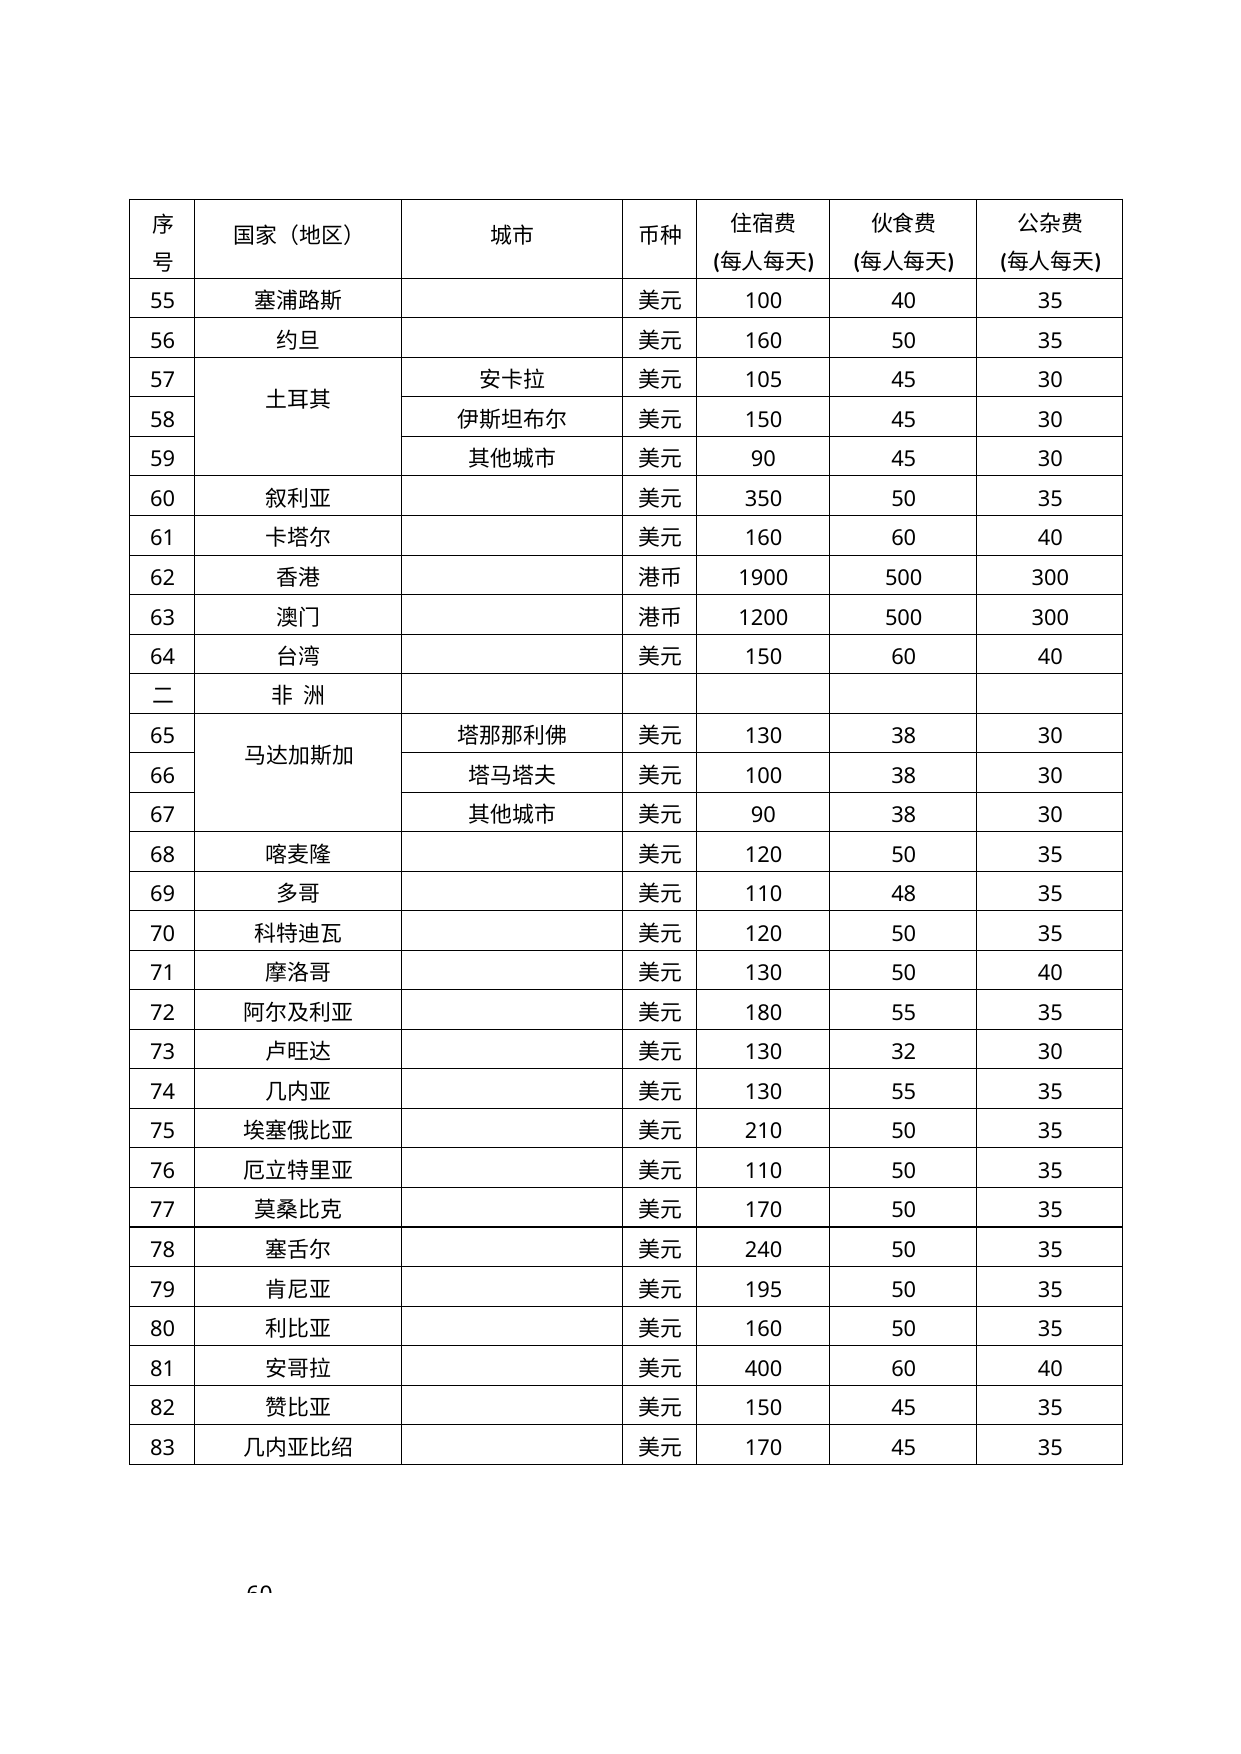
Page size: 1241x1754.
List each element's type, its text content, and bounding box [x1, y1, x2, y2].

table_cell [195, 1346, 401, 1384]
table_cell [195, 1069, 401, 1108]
table_cell 40 [977, 635, 1122, 673]
table_cell 150 [697, 397, 829, 436]
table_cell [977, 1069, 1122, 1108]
table_cell 300 [977, 595, 1122, 633]
table_cell 500 [830, 556, 976, 594]
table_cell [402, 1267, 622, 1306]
table_cell 美元 [623, 279, 696, 317]
table_cell [402, 635, 622, 673]
table_cell 160 [697, 318, 829, 357]
table_cell 1900 [697, 556, 829, 594]
table_cell 塞浦路斯 [195, 279, 401, 317]
table_cell 56 [130, 318, 194, 357]
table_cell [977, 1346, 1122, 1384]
table_cell 48 [830, 872, 976, 910]
table_header 住宿费 [697, 200, 829, 240]
table_cell [402, 911, 622, 950]
table_cell 约旦 [195, 318, 401, 357]
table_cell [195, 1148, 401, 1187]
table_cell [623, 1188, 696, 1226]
table_cell 台湾 [195, 635, 401, 673]
table_cell 63 [130, 595, 194, 633]
table_cell 美元 [623, 476, 696, 515]
table_cell 57 [130, 358, 194, 396]
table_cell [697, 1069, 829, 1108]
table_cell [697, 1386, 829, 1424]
table_cell [402, 556, 622, 594]
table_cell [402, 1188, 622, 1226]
table_cell 35 [977, 279, 1122, 317]
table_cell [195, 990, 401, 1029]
table_cell 美元 [623, 911, 696, 950]
table_cell [977, 674, 1122, 713]
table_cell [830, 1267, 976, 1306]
table_cell (每人每天) [830, 240, 976, 277]
table_header 伙食费 [830, 200, 976, 240]
table_cell 香港 [195, 556, 401, 594]
table_cell 120 [697, 832, 829, 871]
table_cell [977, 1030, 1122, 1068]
table_cell 卡塔尔 [195, 516, 401, 554]
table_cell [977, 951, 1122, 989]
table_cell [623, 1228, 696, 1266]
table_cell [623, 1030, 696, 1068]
table_cell 35 [977, 318, 1122, 357]
table_cell 38 [830, 793, 976, 831]
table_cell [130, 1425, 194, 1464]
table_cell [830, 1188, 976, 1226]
table_cell 105 [697, 358, 829, 396]
table_cell 美元 [623, 832, 696, 871]
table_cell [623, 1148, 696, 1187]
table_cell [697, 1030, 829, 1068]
table_cell [402, 674, 622, 713]
table_cell 35 [977, 476, 1122, 515]
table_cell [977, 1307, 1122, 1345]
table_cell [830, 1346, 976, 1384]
table_cell 美元 [623, 397, 696, 436]
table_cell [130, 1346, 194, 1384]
table_cell 1200 [697, 595, 829, 633]
table_cell 160 [697, 516, 829, 554]
table_cell 科特迪瓦 [195, 911, 401, 950]
table_cell 50 [830, 832, 976, 871]
table_cell 90 [697, 793, 829, 831]
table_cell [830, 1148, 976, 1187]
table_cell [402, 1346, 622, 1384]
table_cell 90 [697, 437, 829, 475]
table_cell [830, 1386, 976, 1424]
table_cell 100 [697, 753, 829, 792]
table_cell 64 [130, 635, 194, 673]
table_cell 伊斯坦布尔 [402, 397, 622, 436]
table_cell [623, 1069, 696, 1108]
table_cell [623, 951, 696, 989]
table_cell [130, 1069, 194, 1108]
table_cell [402, 872, 622, 910]
table_cell 60 [830, 516, 976, 554]
table_cell [697, 674, 829, 713]
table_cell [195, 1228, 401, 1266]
table_cell 美元 [623, 318, 696, 357]
table_cell 45 [830, 437, 976, 475]
table_cell 58 [130, 397, 194, 436]
table_cell 38 [830, 753, 976, 792]
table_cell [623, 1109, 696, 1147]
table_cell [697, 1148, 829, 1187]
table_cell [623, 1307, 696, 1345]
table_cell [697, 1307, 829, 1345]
table_cell 45 [830, 358, 976, 396]
table_cell 塔马塔夫 [402, 753, 622, 792]
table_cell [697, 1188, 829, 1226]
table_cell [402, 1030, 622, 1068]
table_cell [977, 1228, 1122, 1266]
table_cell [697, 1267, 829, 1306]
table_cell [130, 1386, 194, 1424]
table_cell 30 [977, 437, 1122, 475]
table_cell 300 [977, 556, 1122, 594]
table_cell 55 [130, 279, 194, 317]
table_cell 30 [977, 397, 1122, 436]
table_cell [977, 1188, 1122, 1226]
table_cell 35 [977, 832, 1122, 871]
table_cell 30 [977, 753, 1122, 792]
table_cell 500 [830, 595, 976, 633]
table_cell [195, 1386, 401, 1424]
table_cell 港币 [623, 595, 696, 633]
table_cell 50 [830, 911, 976, 950]
table_cell 70 [130, 911, 194, 950]
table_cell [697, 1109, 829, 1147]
table_cell 多哥 [195, 872, 401, 910]
table_cell 62 [130, 556, 194, 594]
table_cell 40 [830, 279, 976, 317]
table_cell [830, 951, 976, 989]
table_cell 其他城市 [402, 793, 622, 831]
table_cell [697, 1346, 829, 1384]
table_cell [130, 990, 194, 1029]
table_cell 67 [130, 793, 194, 831]
table_cell 港币 [623, 556, 696, 594]
table_header 公杂费 [977, 200, 1122, 240]
table_cell 69 [130, 872, 194, 910]
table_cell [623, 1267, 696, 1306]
table_cell 非 洲 [195, 674, 401, 713]
table_cell 50 [830, 476, 976, 515]
table_cell [402, 476, 622, 515]
table_cell 50 [830, 318, 976, 357]
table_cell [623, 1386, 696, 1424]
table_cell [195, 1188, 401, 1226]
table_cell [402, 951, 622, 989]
table_cell 59 [130, 437, 194, 475]
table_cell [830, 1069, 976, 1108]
table_cell 35 [977, 872, 1122, 910]
table_cell 塔那那利佛 [402, 714, 622, 752]
table_cell 土耳其 [195, 358, 401, 475]
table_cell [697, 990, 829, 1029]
table_cell 喀麦隆 [195, 832, 401, 871]
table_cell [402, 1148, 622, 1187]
table_cell 美元 [623, 714, 696, 752]
table_header 序 号 [130, 200, 194, 277]
table_cell 其他城市 [402, 437, 622, 475]
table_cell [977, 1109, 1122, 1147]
table_cell [402, 279, 622, 317]
table_cell 美元 [623, 358, 696, 396]
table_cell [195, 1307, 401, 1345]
table_cell 100 [697, 279, 829, 317]
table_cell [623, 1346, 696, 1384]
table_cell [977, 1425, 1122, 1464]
table_cell 30 [977, 714, 1122, 752]
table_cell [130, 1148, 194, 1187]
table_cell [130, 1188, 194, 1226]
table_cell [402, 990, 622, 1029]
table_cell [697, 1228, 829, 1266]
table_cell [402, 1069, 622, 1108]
table_cell 61 [130, 516, 194, 554]
table_cell 美元 [623, 635, 696, 673]
table_cell 68 [130, 832, 194, 871]
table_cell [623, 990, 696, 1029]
table_cell 40 [977, 516, 1122, 554]
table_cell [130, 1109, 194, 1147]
table_cell (每人每天) [977, 240, 1122, 277]
table_cell 叙利亚 [195, 476, 401, 515]
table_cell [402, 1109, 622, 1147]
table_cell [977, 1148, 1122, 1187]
table_cell 美元 [623, 793, 696, 831]
table_cell (每人每天) [697, 240, 829, 277]
table_cell 二 [130, 674, 194, 713]
table_cell 安卡拉 [402, 358, 622, 396]
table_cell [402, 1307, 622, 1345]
table_header 国家（地区） [195, 200, 401, 277]
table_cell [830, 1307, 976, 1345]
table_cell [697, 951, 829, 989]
table_cell 美元 [623, 437, 696, 475]
table_cell 65 [130, 714, 194, 752]
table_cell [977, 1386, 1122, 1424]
table_cell 120 [697, 911, 829, 950]
table_cell 150 [697, 635, 829, 673]
table_cell 马达加斯加 [195, 714, 401, 831]
table_cell [402, 595, 622, 633]
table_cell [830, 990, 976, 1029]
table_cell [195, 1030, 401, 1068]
table_cell 美元 [623, 753, 696, 792]
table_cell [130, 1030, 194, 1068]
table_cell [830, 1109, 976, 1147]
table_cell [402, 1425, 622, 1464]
table_cell [830, 674, 976, 713]
table_cell 澳门 [195, 595, 401, 633]
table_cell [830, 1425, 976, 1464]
table_cell 30 [977, 793, 1122, 831]
table_cell 66 [130, 753, 194, 792]
table_cell 45 [830, 397, 976, 436]
table_cell 38 [830, 714, 976, 752]
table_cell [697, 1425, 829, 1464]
table_cell 美元 [623, 516, 696, 554]
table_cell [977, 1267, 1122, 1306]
table_cell 71 [130, 951, 194, 989]
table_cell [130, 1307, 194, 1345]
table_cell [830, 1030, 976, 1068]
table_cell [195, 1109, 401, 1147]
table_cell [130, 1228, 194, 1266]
table_cell [402, 318, 622, 357]
table_cell 35 [977, 911, 1122, 950]
table_cell [623, 674, 696, 713]
table_header 币种 [623, 200, 696, 277]
table_cell 60 [830, 635, 976, 673]
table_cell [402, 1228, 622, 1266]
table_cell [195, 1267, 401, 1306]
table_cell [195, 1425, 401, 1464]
table_cell [402, 832, 622, 871]
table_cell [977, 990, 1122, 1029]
table_cell 130 [697, 714, 829, 752]
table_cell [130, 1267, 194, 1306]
table_cell 110 [697, 872, 829, 910]
table_header 城市 [402, 200, 622, 277]
table_cell 350 [697, 476, 829, 515]
table_cell 美元 [623, 872, 696, 910]
table_cell [402, 516, 622, 554]
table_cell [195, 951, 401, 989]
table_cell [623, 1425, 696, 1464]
table_cell 60 [130, 476, 194, 515]
table_cell 30 [977, 358, 1122, 396]
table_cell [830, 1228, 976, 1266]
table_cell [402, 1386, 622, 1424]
